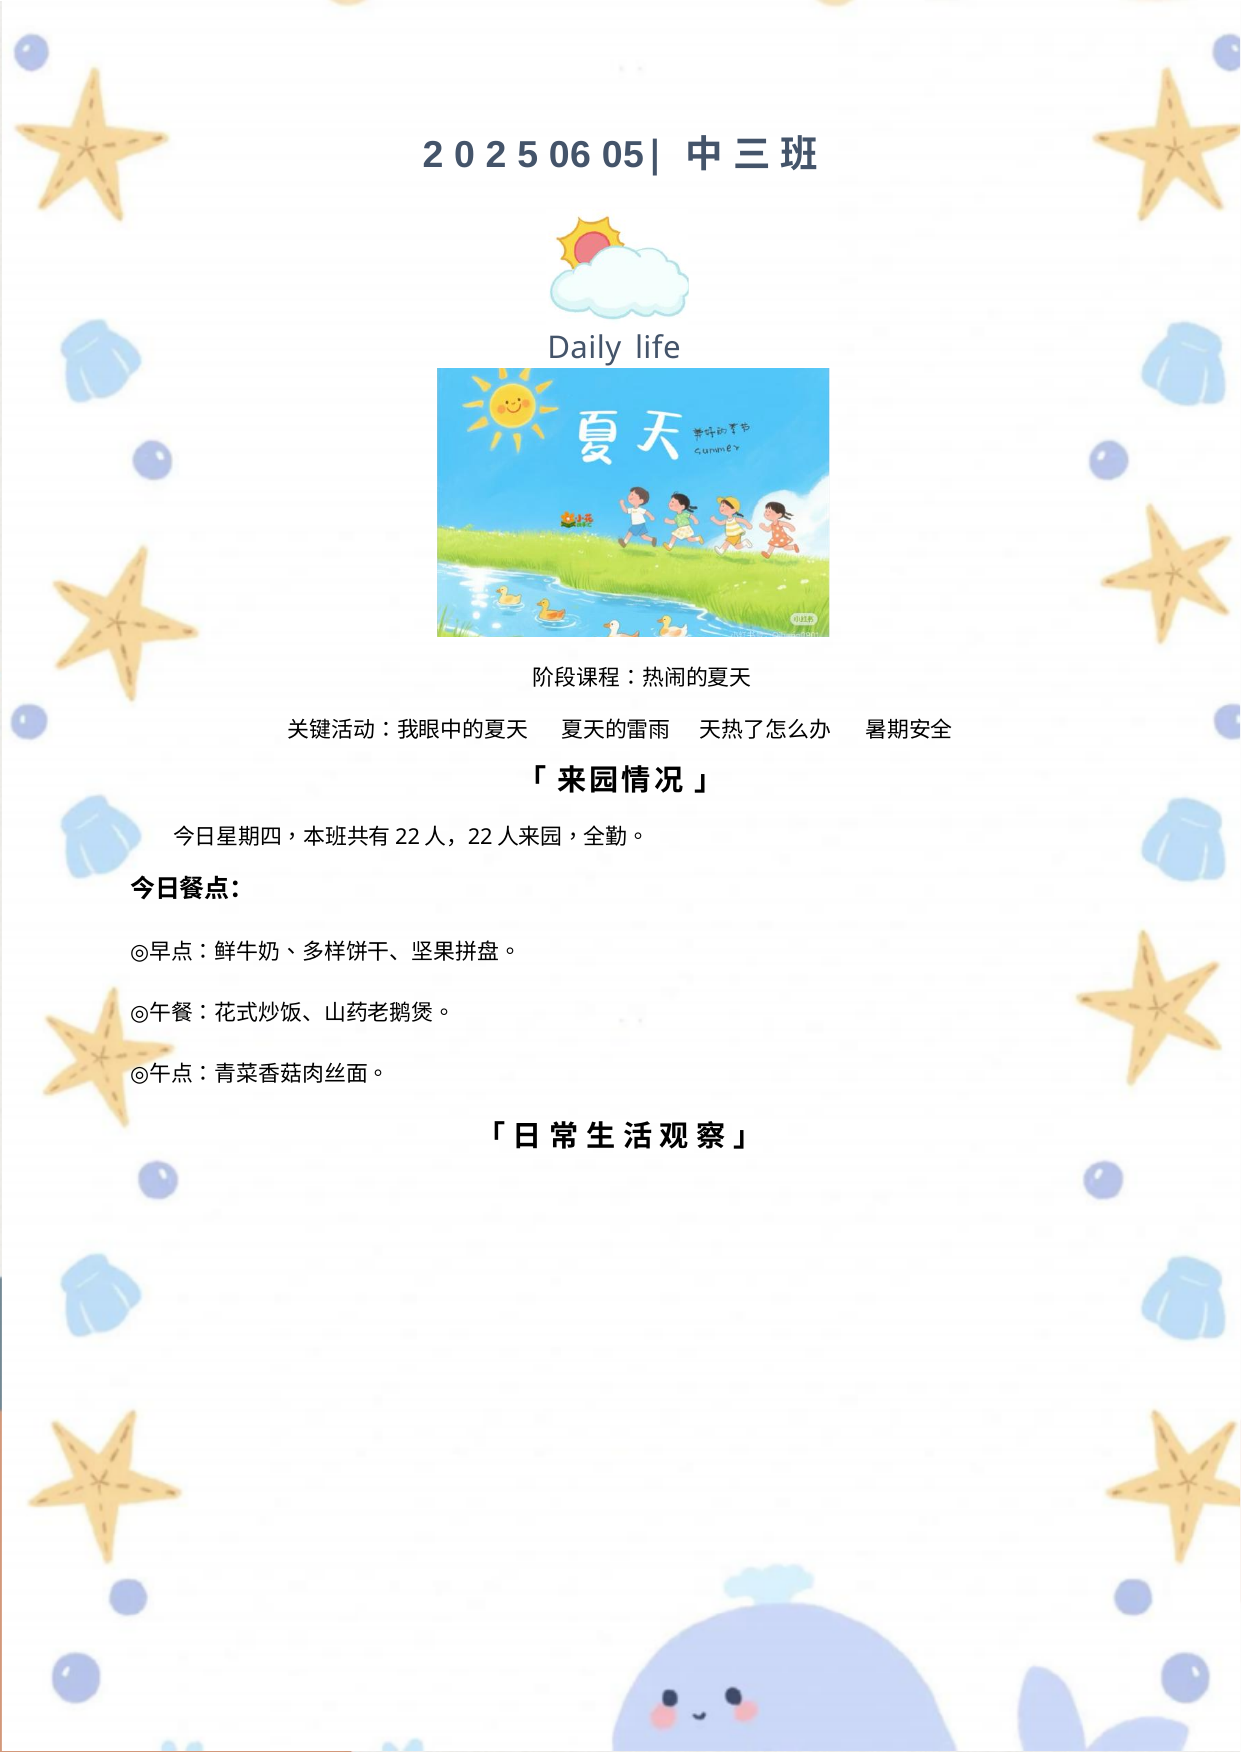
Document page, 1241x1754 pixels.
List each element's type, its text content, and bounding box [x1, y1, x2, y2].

text ◎午点：青菜香菇肉丝面。 [130, 1056, 1110, 1088]
text 阶段课程：热闹的夏天 [130, 667, 1110, 690]
text Daily life [130, 332, 1110, 365]
picture [0, 0, 1241, 1752]
text 「 日 常 生 活 观 察 」 [130, 1117, 1110, 1153]
text 「 来园情况 」 [130, 762, 1110, 798]
text 今日餐点： [130, 868, 1110, 905]
text 今日星期四，本班共有22人，22人来园，全勤。 [130, 814, 1110, 852]
text ◎午餐：花式炒饭、山药老鹅煲。 [130, 995, 1110, 1027]
text 关键活动：我眼中的夏天 夏天的雷雨 天热了怎么办 暑期安全 [130, 719, 1110, 742]
text 2 0 2 5 06 05| 中 三 班 [130, 131, 1110, 177]
text ◎早点：鲜牛奶、多样饼干、坚果拼盘。 [130, 934, 1110, 966]
